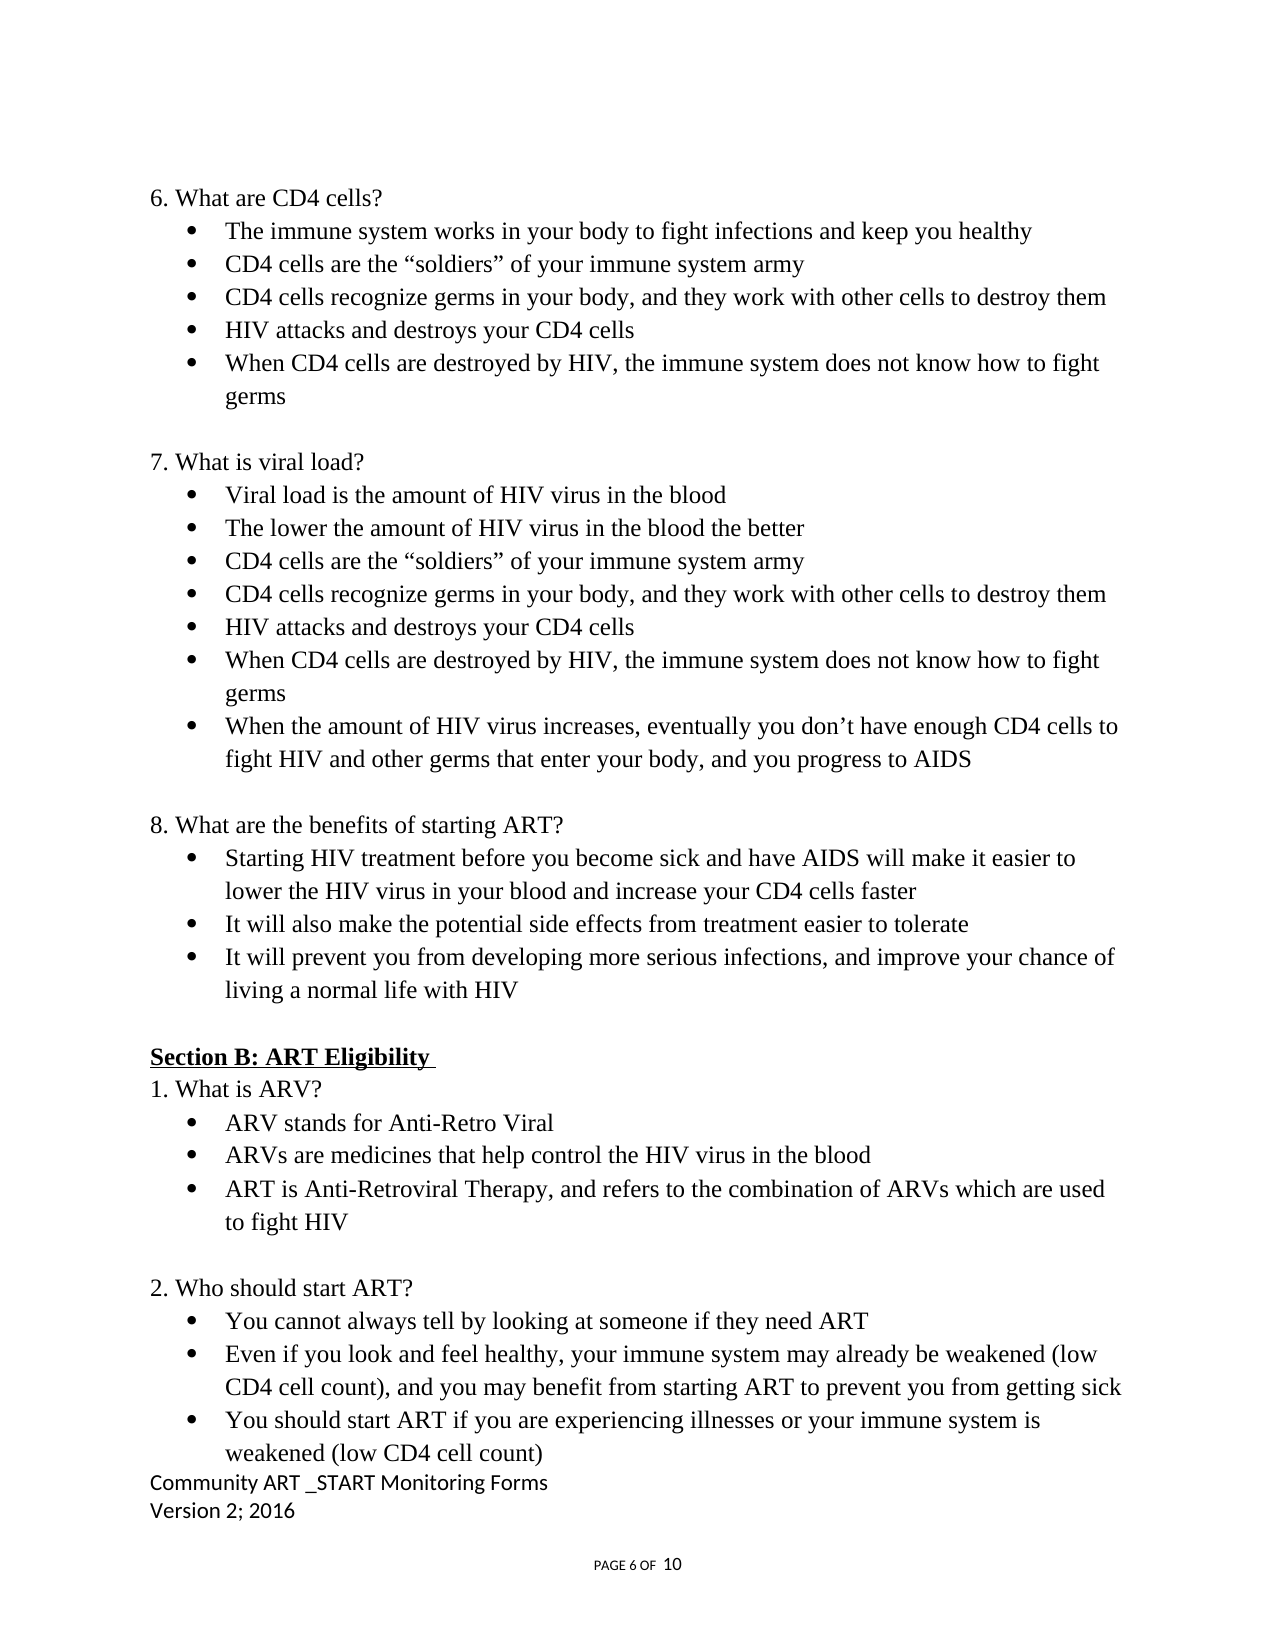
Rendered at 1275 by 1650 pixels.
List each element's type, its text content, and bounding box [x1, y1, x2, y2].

list You cannot always tell by looking at someone if they need ART [187, 1306, 1125, 1334]
list HIV attacks and destroys your CD4 cells [187, 612, 1125, 641]
list Even if you look and feel healthy, your immune system may already be weakened (low CD4 cell count), and you may benefit from starting ART to prevent you from getting sick [187, 1339, 1125, 1401]
list CD4 cells are the “soldiers” of your immune system army [187, 546, 1125, 575]
text 1. What is ARV? [150, 1074, 1125, 1103]
list CD4 cells are the “soldiers” of your immune system army [187, 249, 1125, 278]
text 8. What are the benefits of starting ART? [150, 810, 1125, 839]
list Starting HIV treatment before you become sick and have AIDS will make it easier to lower the HIV virus in your blood and increase your CD4 cells faster [187, 843, 1125, 905]
text 2. Who should start ART? [150, 1273, 1125, 1301]
list HIV attacks and destroys your CD4 cells [187, 315, 1125, 344]
list Viral load is the amount of HIV virus in the blood [187, 480, 1125, 509]
list It will also make the potential side effects from treatment easier to tolerate [187, 909, 1125, 938]
list When the amount of HIV virus increases, eventually you don’t have enough CD4 cells to fight HIV and other germs that enter your body, and you progress to AIDS [187, 711, 1125, 773]
list CD4 cells recognize germs in your body, and they work with other cells to destroy them [187, 579, 1125, 608]
list The immune system works in your body to fight infections and keep you healthy [187, 216, 1125, 245]
list It will prevent you from developing more serious infections, and improve your chance of living a normal life with HIV [187, 942, 1125, 1004]
list ARV stands for Anti-Retro Viral [187, 1108, 1125, 1136]
text 6. What are CD4 cells? [150, 183, 1125, 212]
list When CD4 cells are destroyed by HIV, the immune system does not know how to fight germs [187, 645, 1125, 707]
list ART is Anti-Retroviral Therapy, and refers to the combination of ARVs which are used to fight HIV [187, 1174, 1125, 1235]
list You should start ART if you are experiencing illnesses or your immune system is weakened (low CD4 cell count) [187, 1405, 1125, 1467]
list CD4 cells recognize germs in your body, and they work with other cells to destroy them [187, 282, 1125, 311]
list The lower the amount of HIV virus in the blood the better [187, 513, 1125, 542]
list When CD4 cells are destroyed by HIV, the immune system does not know how to fight germs [187, 348, 1125, 410]
text Section B: ART Eligibility [150, 1042, 1125, 1070]
list ARVs are medicines that help control the HIV virus in the blood [187, 1141, 1125, 1169]
text 7. What is viral load? [150, 447, 1125, 476]
